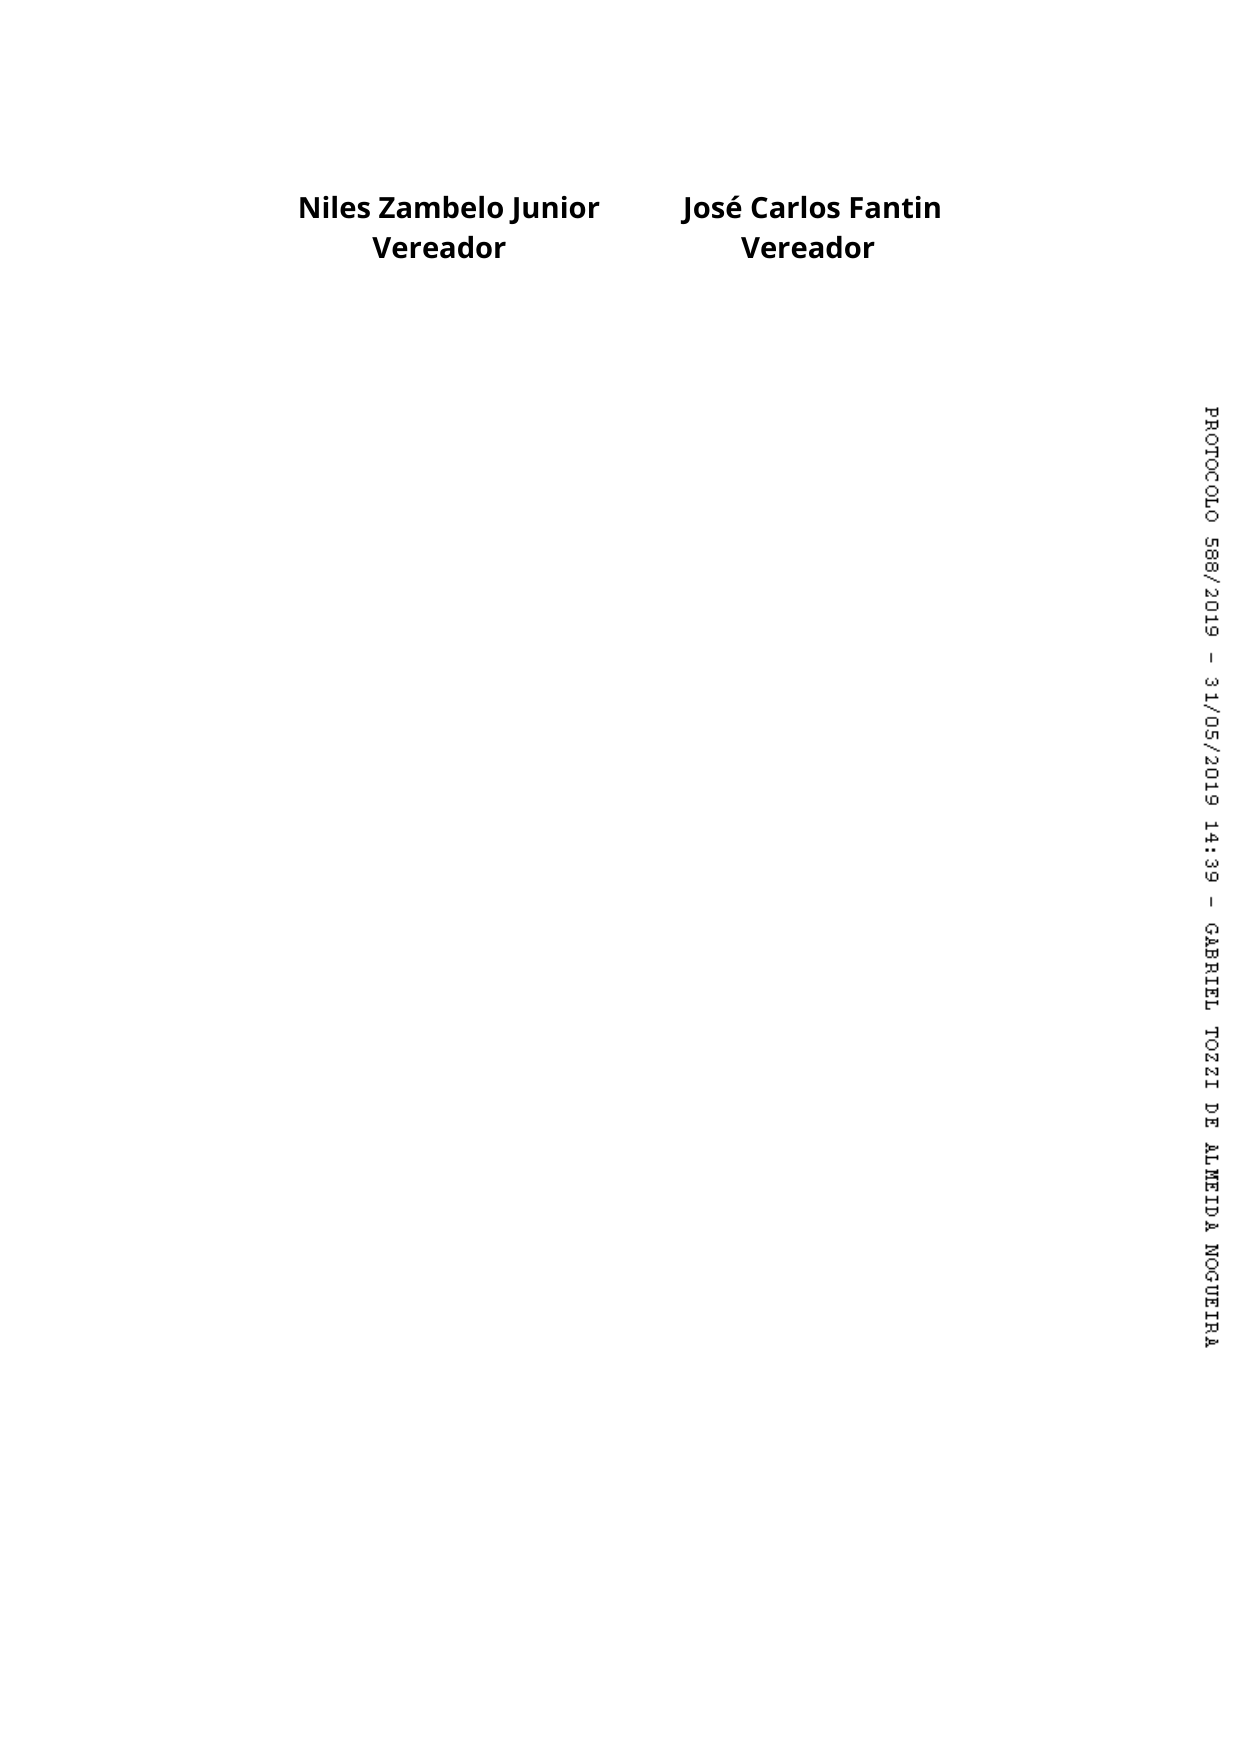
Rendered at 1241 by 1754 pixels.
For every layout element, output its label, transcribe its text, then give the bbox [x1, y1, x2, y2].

text Niles Zambelo Junior José Carlos Fantin [177, 187, 1063, 227]
text Vereador Vereador [177, 227, 1063, 267]
picture [1177, 403, 1241, 1351]
